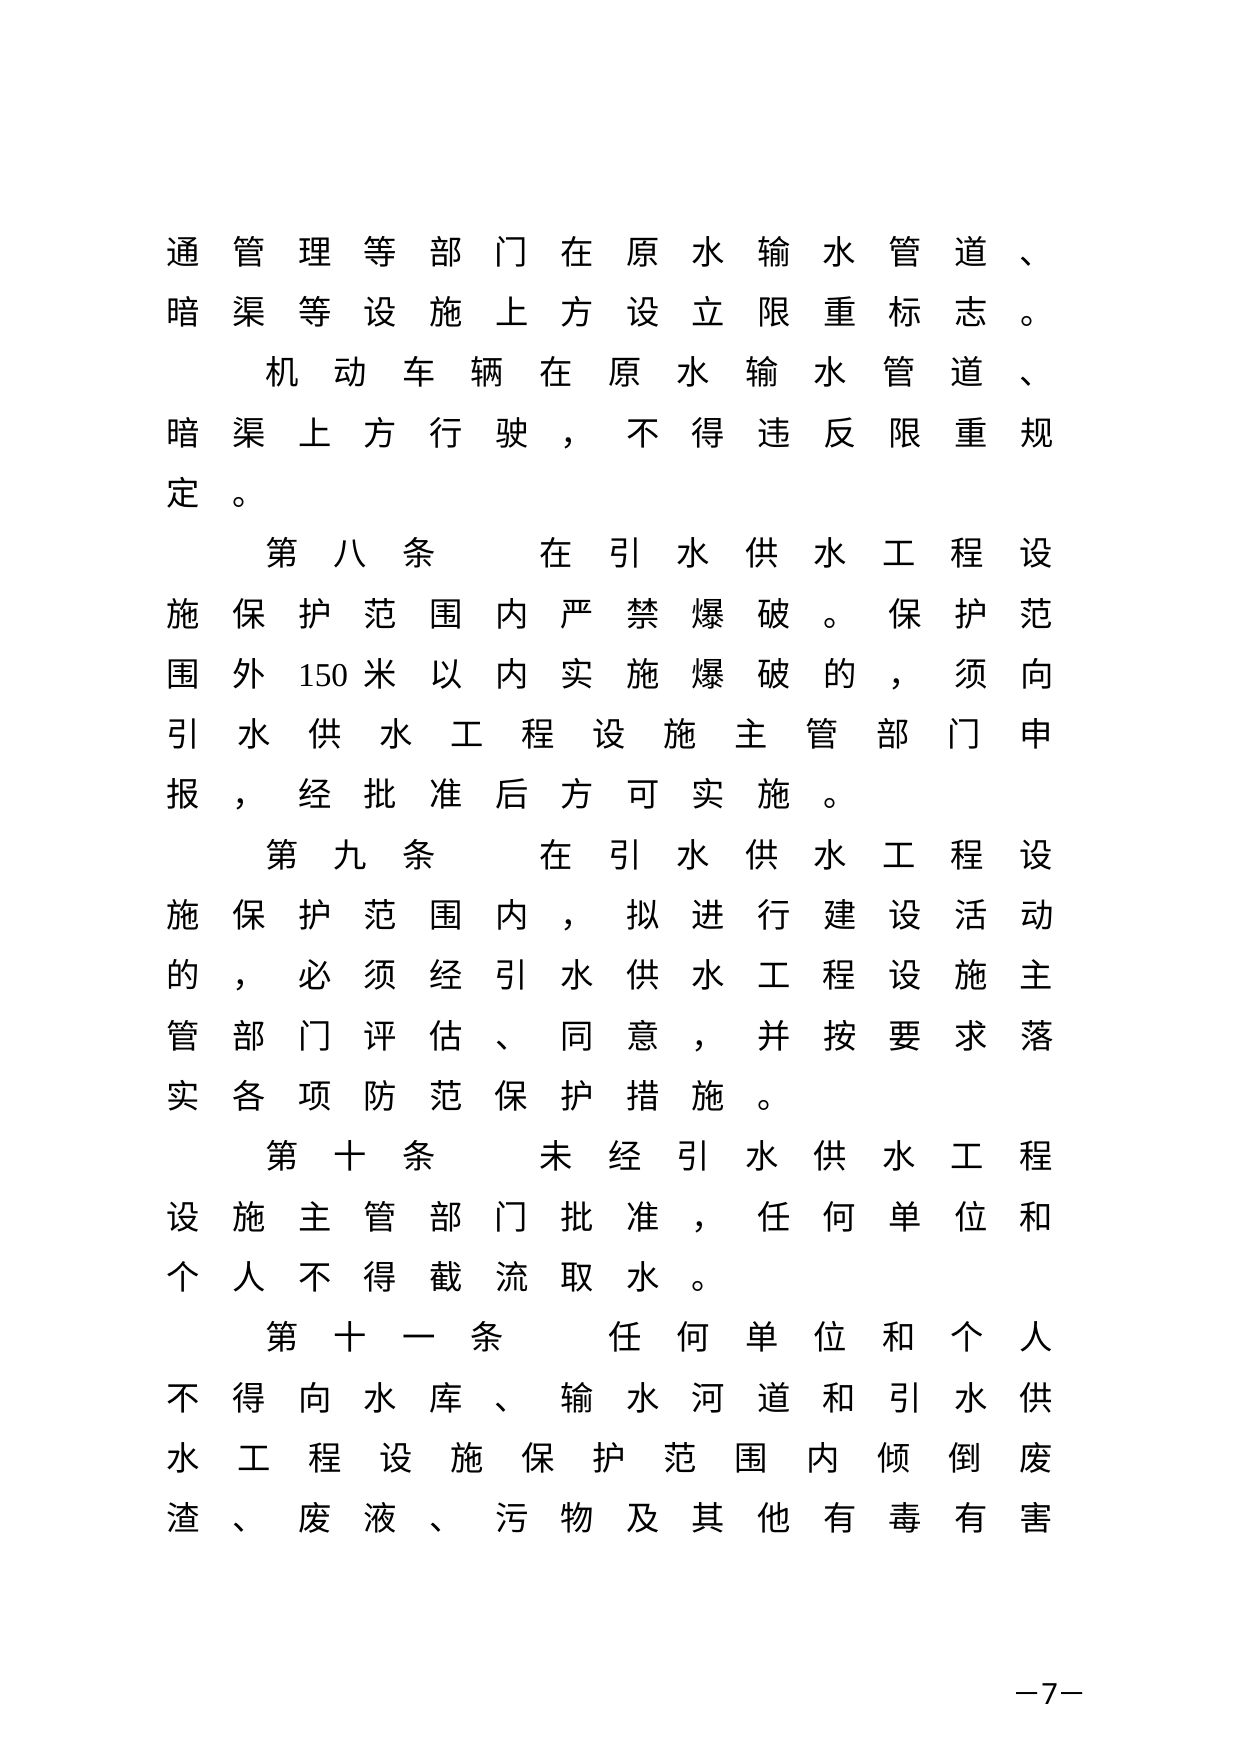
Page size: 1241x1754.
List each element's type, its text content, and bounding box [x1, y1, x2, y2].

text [167, 1305, 1085, 1546]
text 第十条 未经引水供水工程设施主管部门批准，任何单位和个人不得截流取水。 [167, 1124, 1085, 1305]
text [167, 219, 1085, 340]
text 第九条 在引水供水工程设施保护范围内，拟进行建设活动的，必须经引水供水工程设施主管部门评估、同意，并按要求落实各项防范保护措施。 [167, 822, 1085, 1124]
text 机动车辆在原水输水管道、暗渠上方行驶，不得违反限重规定。 [167, 340, 1085, 521]
text 第八条 在引水供水工程设施保护范围内严禁爆破。保护范围外150米以内实施爆破的，须向引水供水工程设施主管部门申报，经批准后方可实施。 [167, 521, 1085, 822]
